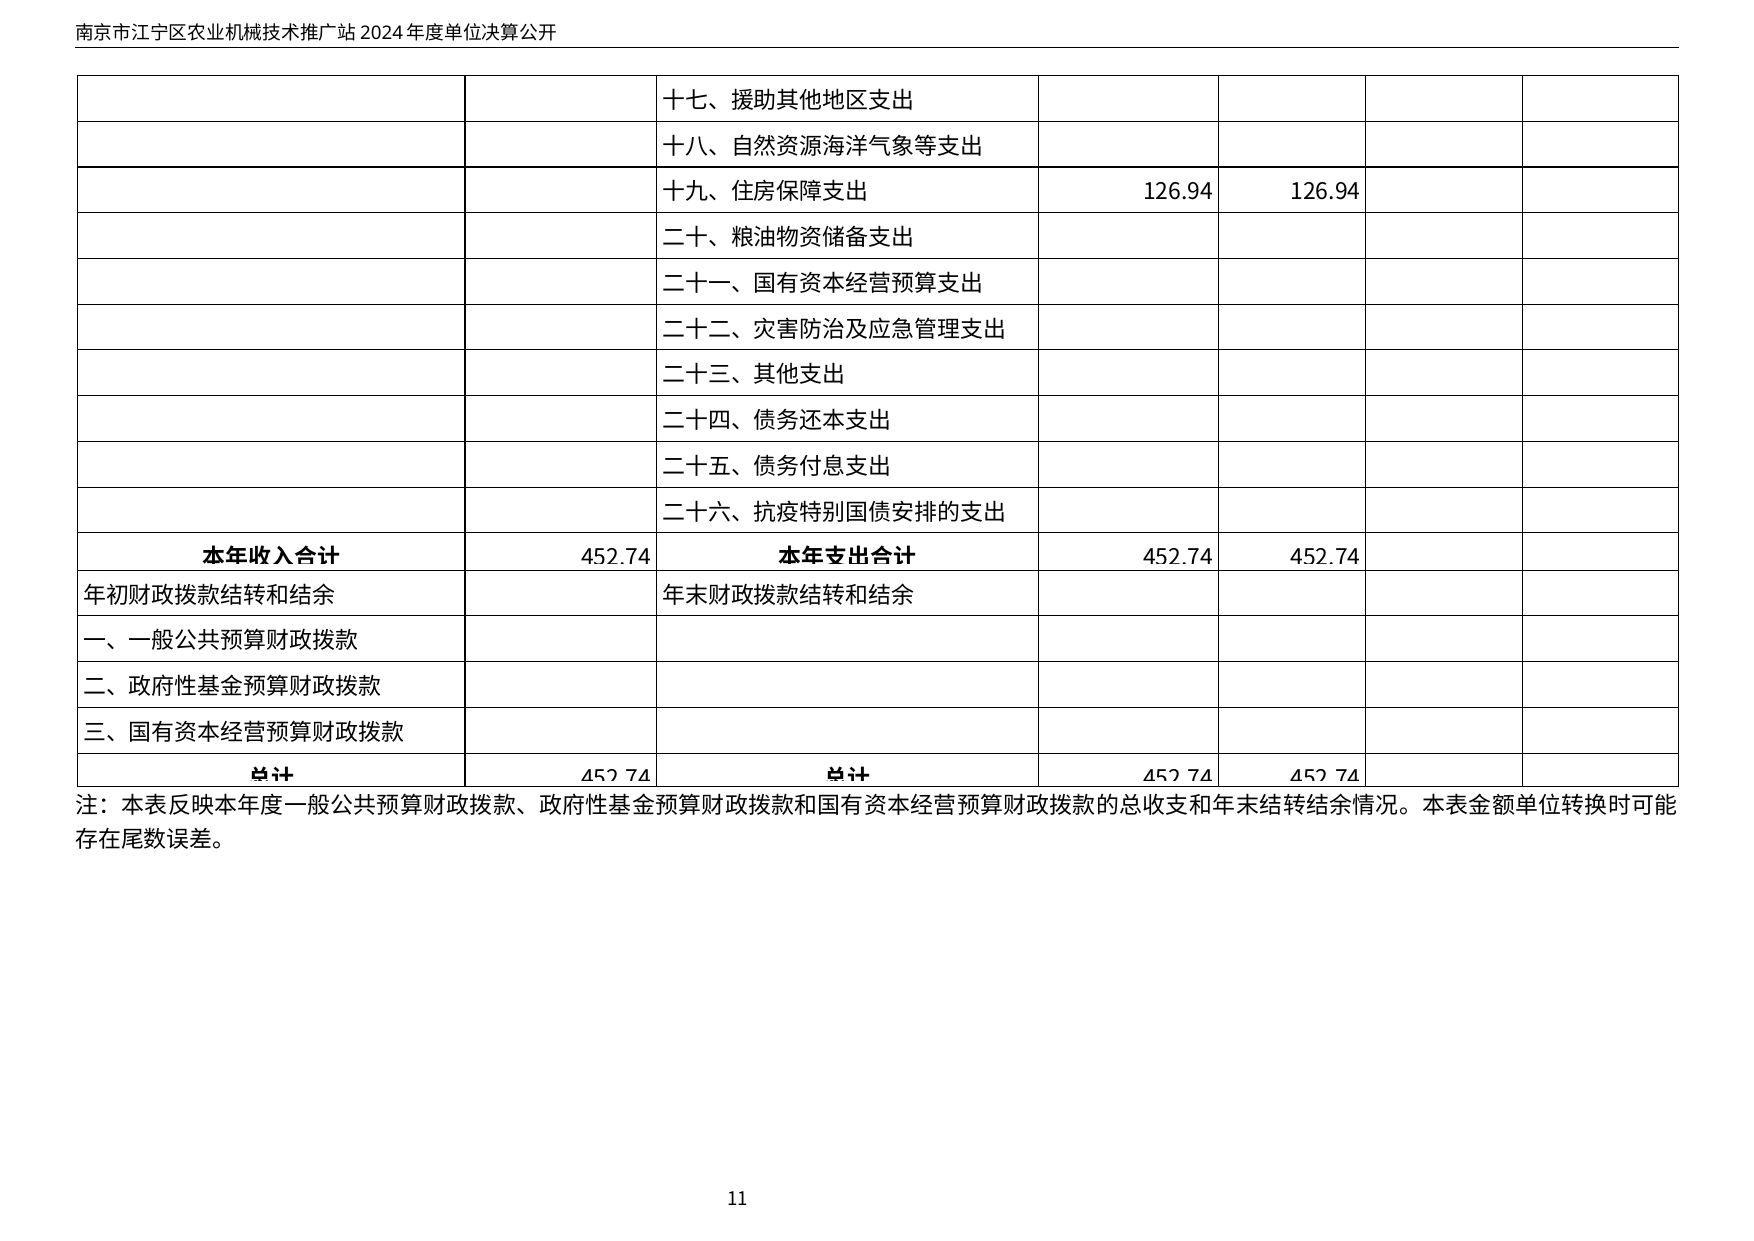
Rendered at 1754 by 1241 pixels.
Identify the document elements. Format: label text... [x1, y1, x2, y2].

table_cell 二十六、抗疫特别国债安排的支出 [657, 488, 1038, 532]
table_cell [1219, 305, 1365, 349]
table_cell [1219, 571, 1365, 615]
table_cell [1039, 442, 1218, 487]
table_cell [1366, 616, 1522, 661]
table_cell [1039, 708, 1218, 753]
table_cell 126.94 [1039, 168, 1218, 212]
table_cell [1366, 533, 1522, 570]
table_cell [1366, 571, 1522, 615]
table_cell [1039, 350, 1218, 395]
table_cell [1523, 571, 1678, 615]
table_cell [1523, 350, 1678, 395]
table_cell 二十、粮油物资储备支出 [657, 213, 1038, 258]
table_cell 126.94 [1219, 168, 1365, 212]
table_cell [466, 488, 656, 532]
table_cell 452.74 [1039, 754, 1218, 786]
table_cell [78, 259, 464, 304]
table_cell [466, 571, 656, 615]
table_cell [1366, 168, 1522, 212]
table_cell [1366, 488, 1522, 532]
table_cell [1039, 305, 1218, 349]
table_cell [1219, 122, 1365, 166]
table_cell [78, 305, 464, 349]
table_cell [466, 122, 656, 166]
table_cell 452.74 [1219, 754, 1365, 786]
table_cell 本年支出合计 [657, 533, 1038, 570]
table_cell [1523, 76, 1678, 121]
table_cell [1366, 305, 1522, 349]
table_cell [1523, 213, 1678, 258]
table_cell [1523, 305, 1678, 349]
table_cell [1366, 350, 1522, 395]
table_cell [1523, 533, 1678, 570]
table_cell 总计 [657, 754, 1038, 786]
table_cell 二十二、灾害防治及应急管理支出 [657, 305, 1038, 349]
table_cell [1039, 122, 1218, 166]
table_cell [1219, 662, 1365, 707]
table_cell 452.74 [1039, 533, 1218, 570]
table_cell 二十四、债务还本支出 [657, 396, 1038, 441]
table_cell [1523, 259, 1678, 304]
table_cell [466, 616, 656, 661]
table_cell 年末财政拨款结转和结余 [657, 571, 1038, 615]
table_cell [1523, 442, 1678, 487]
table_cell [78, 168, 464, 212]
table_cell [1523, 662, 1678, 707]
table_cell [1219, 708, 1365, 753]
table_cell [1219, 616, 1365, 661]
table_cell [1366, 122, 1522, 166]
table_cell [1039, 396, 1218, 441]
table_cell [1366, 259, 1522, 304]
table_cell [1523, 396, 1678, 441]
table_cell [1366, 213, 1522, 258]
table_cell [466, 662, 656, 707]
table_cell 二十三、其他支出 [657, 350, 1038, 395]
table_cell [78, 442, 464, 487]
table_cell [78, 350, 464, 395]
table_cell 本年收入合计 [78, 533, 464, 570]
table_cell [466, 396, 656, 441]
table_cell [1219, 76, 1365, 121]
table_cell 二十五、债务付息支出 [657, 442, 1038, 487]
table_cell 452.74 [466, 533, 656, 570]
table_cell 十七、援助其他地区支出 [657, 76, 1038, 121]
table_cell [1039, 488, 1218, 532]
table_cell [466, 259, 656, 304]
table_cell [1366, 662, 1522, 707]
table_cell [657, 662, 1038, 707]
table_cell [1219, 350, 1365, 395]
table_cell [78, 213, 464, 258]
table_cell [1219, 488, 1365, 532]
table_cell [1523, 488, 1678, 532]
table_cell [1219, 442, 1365, 487]
table_cell 十九、住房保障支出 [657, 168, 1038, 212]
table_cell [1523, 708, 1678, 753]
table_cell [1366, 442, 1522, 487]
table_cell [1039, 213, 1218, 258]
table_cell 三、国有资本经营预算财政拨款 [78, 708, 464, 753]
table_cell [1523, 122, 1678, 166]
table_cell 452.74 [1219, 533, 1365, 570]
table_cell [78, 396, 464, 441]
table_cell [466, 76, 656, 121]
table_cell [1219, 259, 1365, 304]
table_cell [1366, 754, 1522, 786]
table_cell [657, 616, 1038, 661]
table_cell [78, 76, 464, 121]
table_cell [466, 350, 656, 395]
table_cell 年初财政拨款结转和结余 [78, 571, 464, 615]
text 注：本表反映本年度一般公共预算财政拨款、政府性基金预算财政拨款和国有资本经营预算财政拨款的总收支和年末结转结余情况。本表金额单位转换时可能存在尾数误差。 [75, 787, 1679, 854]
table_cell [466, 442, 656, 487]
table_cell [1219, 213, 1365, 258]
table_cell [1219, 396, 1365, 441]
table_cell [466, 708, 656, 753]
table_cell [78, 488, 464, 532]
table_cell [1039, 76, 1218, 121]
table_cell [1523, 754, 1678, 786]
table_cell [1523, 168, 1678, 212]
table_cell [1366, 396, 1522, 441]
table_cell [78, 122, 464, 166]
table_cell [466, 168, 656, 212]
table_cell 二十一、国有资本经营预算支出 [657, 259, 1038, 304]
table_cell [1039, 571, 1218, 615]
table_cell [466, 305, 656, 349]
table_cell 总计 [78, 754, 464, 786]
table_cell [466, 213, 656, 258]
table_cell [1366, 76, 1522, 121]
table_cell [1039, 616, 1218, 661]
table_cell [1523, 616, 1678, 661]
table_cell 十八、自然资源海洋气象等支出 [657, 122, 1038, 166]
table_cell 452.74 [466, 754, 656, 786]
table_cell [1366, 708, 1522, 753]
table_cell [1039, 259, 1218, 304]
table_cell 一、一般公共预算财政拨款 [78, 616, 464, 661]
table_cell [1039, 662, 1218, 707]
table_cell [657, 708, 1038, 753]
table_cell 二、政府性基金预算财政拨款 [78, 662, 464, 707]
